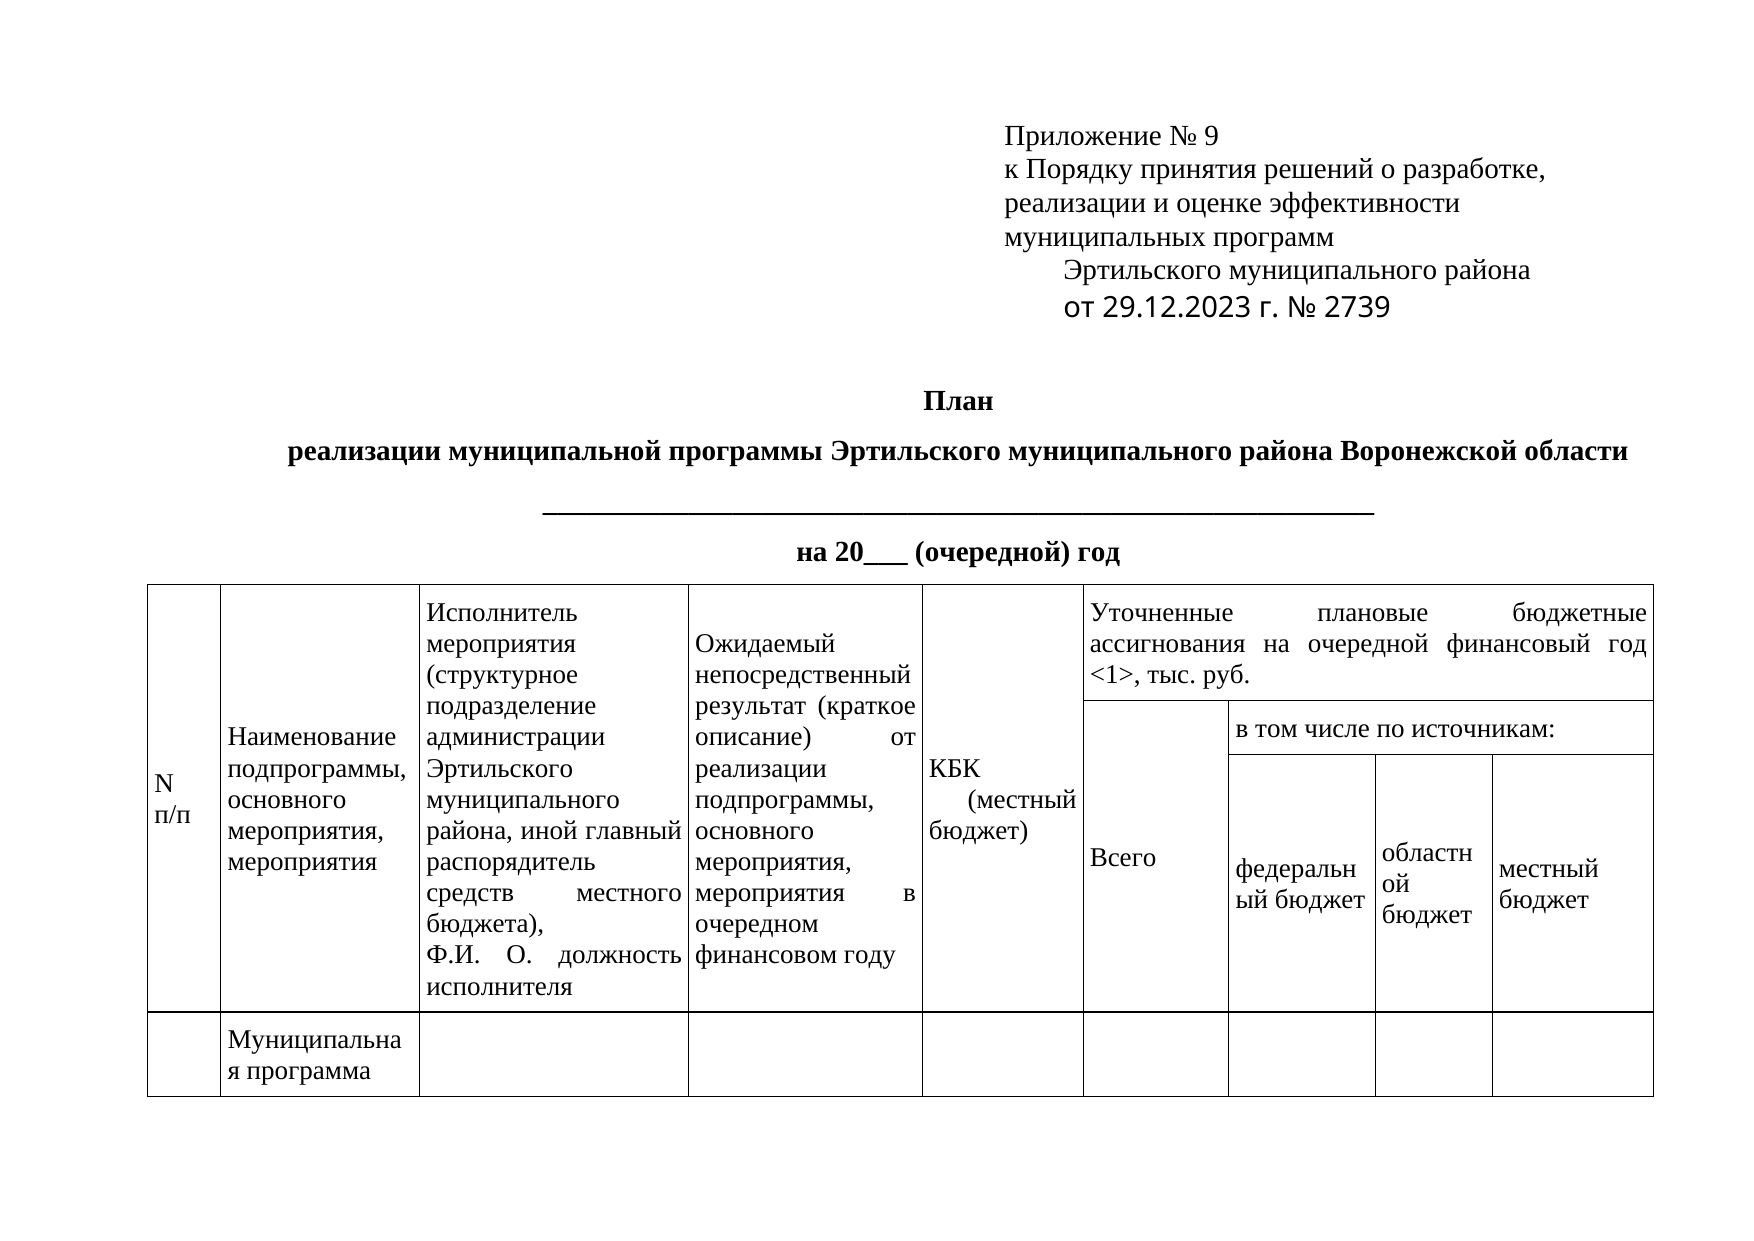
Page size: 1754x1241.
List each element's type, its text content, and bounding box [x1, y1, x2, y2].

text План [177, 383, 1665, 417]
text Приложение № 9 [1004, 118, 1665, 152]
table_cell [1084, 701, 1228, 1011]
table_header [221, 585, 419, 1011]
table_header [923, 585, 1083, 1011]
text от 29.12.2023 г. № 2739 [1004, 286, 1665, 326]
text реализации муниципальной программы Эртильского муниципального района Воронежской области [177, 433, 1665, 467]
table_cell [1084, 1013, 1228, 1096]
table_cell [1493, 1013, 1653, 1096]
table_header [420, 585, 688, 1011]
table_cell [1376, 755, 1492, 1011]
text реализации и оценке эффективности [1004, 185, 1665, 219]
text Эртильского муниципального района [1004, 252, 1665, 286]
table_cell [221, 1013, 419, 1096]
text муниципальных программ [1004, 219, 1665, 252]
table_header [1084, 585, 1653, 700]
text к Порядку принятия решений о разработке, [1004, 152, 1665, 185]
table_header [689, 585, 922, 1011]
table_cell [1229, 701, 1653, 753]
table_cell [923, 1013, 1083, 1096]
text на 20___ (очередной) год [177, 534, 1665, 567]
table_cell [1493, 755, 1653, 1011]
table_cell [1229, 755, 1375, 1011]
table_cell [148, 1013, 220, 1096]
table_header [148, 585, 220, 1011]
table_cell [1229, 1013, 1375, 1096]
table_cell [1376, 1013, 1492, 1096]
text _________________________________________________________ [177, 484, 1665, 517]
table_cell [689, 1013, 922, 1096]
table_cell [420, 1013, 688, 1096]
